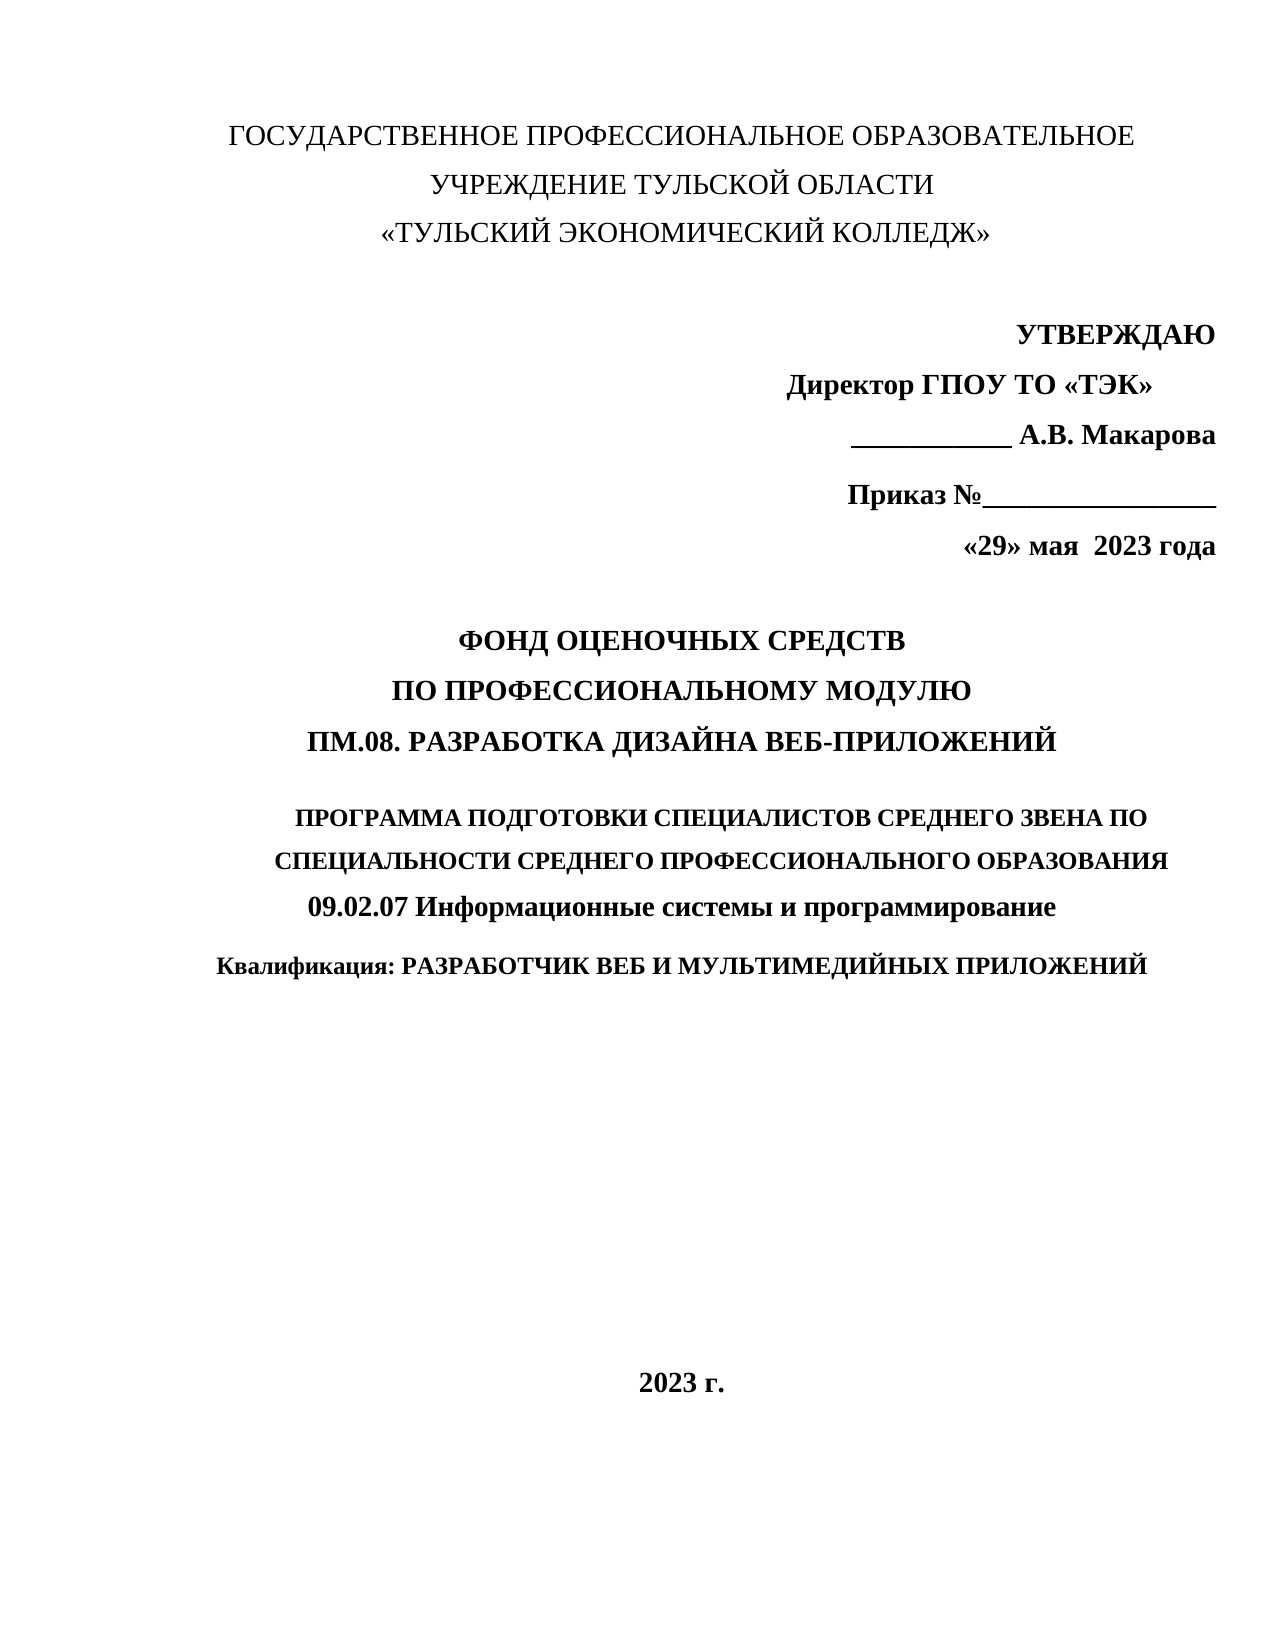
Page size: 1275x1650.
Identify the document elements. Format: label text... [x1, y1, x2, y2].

text УТВЕРЖДАЮ [148, 317, 1216, 350]
text 2023 г. [148, 1365, 1216, 1398]
text «29» мая 2023 года [226, 528, 1216, 561]
text ___________ А.В. Макарова [148, 417, 1216, 451]
text УЧРЕЖДЕНИЕ ТУЛЬСКОЙ ОБЛАСТИ [148, 167, 1216, 200]
text ПМ.08. РАЗРАБОТКА ДИЗАЙНА ВЕБ-ПРИЛОЖЕНИЙ [148, 724, 1216, 757]
text ГОСУДАРСТВЕННОЕ ПРОФЕССИОНАЛЬНОЕ ОБРАЗОВАТЕЛЬНОЕ [148, 118, 1216, 152]
text ПРОГРАММА ПОДГОТОВКИ СПЕЦИАЛИСТОВ СРЕДНЕГО ЗВЕНА ПО СПЕЦИАЛЬНОСТИ СРЕДНЕГО ПРОФЕССИОНАЛЬНОГО ОБРАЗОВАНИЯ [226, 803, 1216, 874]
text Квалификация: РАЗРАБОТЧИК ВЕБ И МУЛЬТИМЕДИЙНЫХ ПРИЛОЖЕНИЙ [148, 951, 1216, 980]
text Приказ №________________ [148, 477, 1216, 511]
text по профессиональному модулю [148, 673, 1216, 707]
text «ТУЛЬСКИЙ ЭКОНОМИЧЕСКИЙ КОЛЛЕДЖ» [148, 215, 1216, 249]
text Директор ГПОУ ТО «ТЭК» [148, 367, 1216, 401]
text 09.02.07 Информационные системы и программирование [148, 889, 1216, 922]
text ФОНД оценочных средств [148, 623, 1216, 657]
